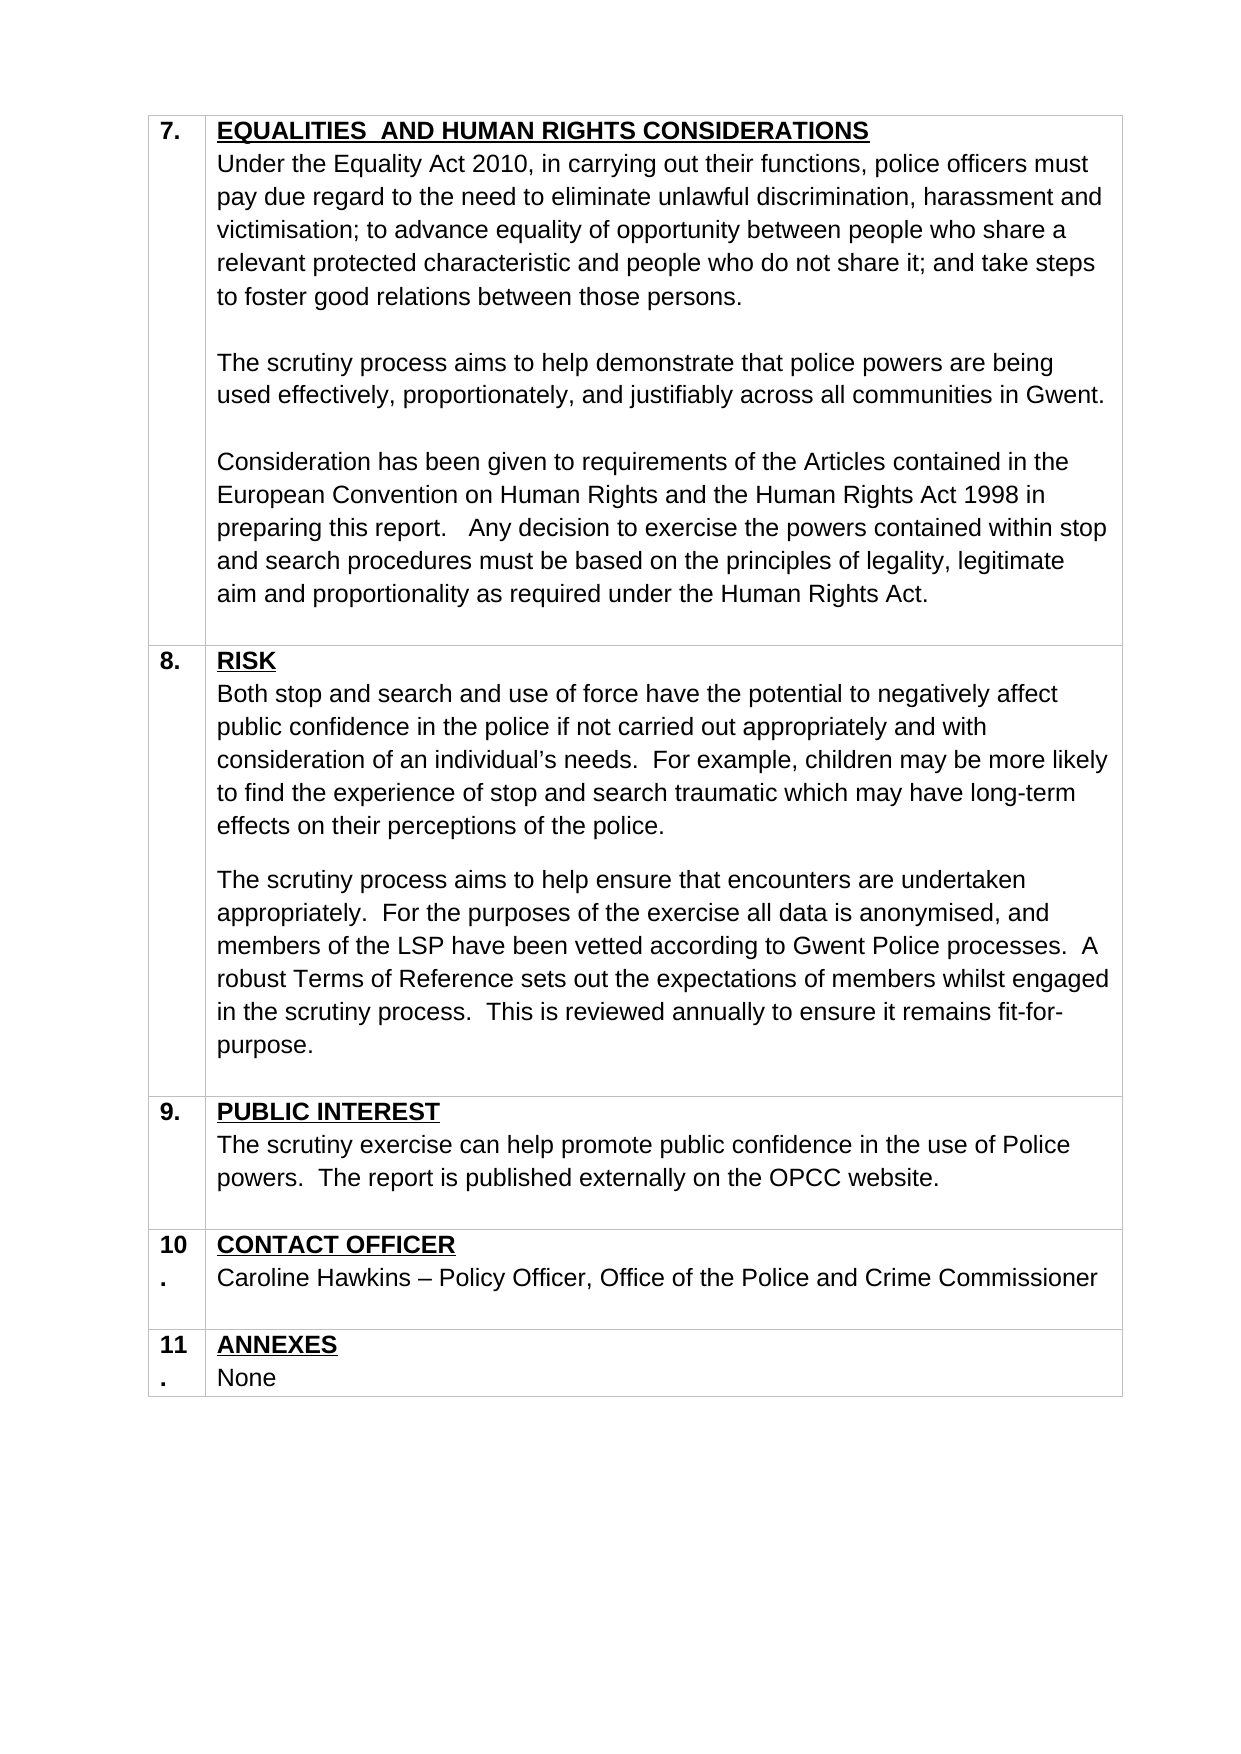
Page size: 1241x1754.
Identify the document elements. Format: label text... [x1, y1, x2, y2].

table_cell PUBLIC INTEREST The scrutiny exercise can help promote public confidence in the use of Police powers. The report is published externally on the OPCC website. [206, 1097, 1122, 1229]
table_cell 11. [149, 1330, 205, 1396]
table_cell 7. [149, 116, 205, 645]
table_cell CONTACT OFFICER Caroline Hawkins – Policy Officer, Office of the Police and Crime Commissioner [206, 1230, 1122, 1329]
table_cell 10. [149, 1230, 205, 1329]
table_cell 9. [149, 1097, 205, 1229]
table_cell EQUALITIES AND HUMAN RIGHTS CONSIDERATIONS Under the Equality Act 2010, in carrying out their functions, police officers must pay due regard to the need to eliminate unlawful discrimination, harassment and victimisation; to advance equality of opportunity between people who share a relevant protected characteristic and people who do not share it; and take steps to foster good relations between those persons. The scrutiny process aims to help demonstrate that police powers are being used effectively, proportionately, and justifiably across all communities in Gwent. Consideration has been given to requirements of the Articles contained in the European Convention on Human Rights and the Human Rights Act 1998 in preparing this report. Any decision to exercise the powers contained within stop and search procedures must be based on the principles of legality, legitimate aim and proportionality as required under the Human Rights Act. [206, 116, 1122, 645]
table_cell 8. [149, 646, 205, 1096]
table_cell ANNEXES None [206, 1330, 1122, 1396]
table_cell RISK Both stop and search and use of force have the potential to negatively affect public confidence in the police if not carried out appropriately and with consideration of an individual’s needs. For example, children may be more likely to find the experience of stop and search traumatic which may have long-term effects on their perceptions of the police. The scrutiny process aims to help ensure that encounters are undertaken appropriately. For the purposes of the exercise all data is anonymised, and members of the LSP have been vetted according to Gwent Police processes. A robust Terms of Reference sets out the expectations of members whilst engaged in the scrutiny process. This is reviewed annually to ensure it remains fit-for-purpose. [206, 646, 1122, 1096]
